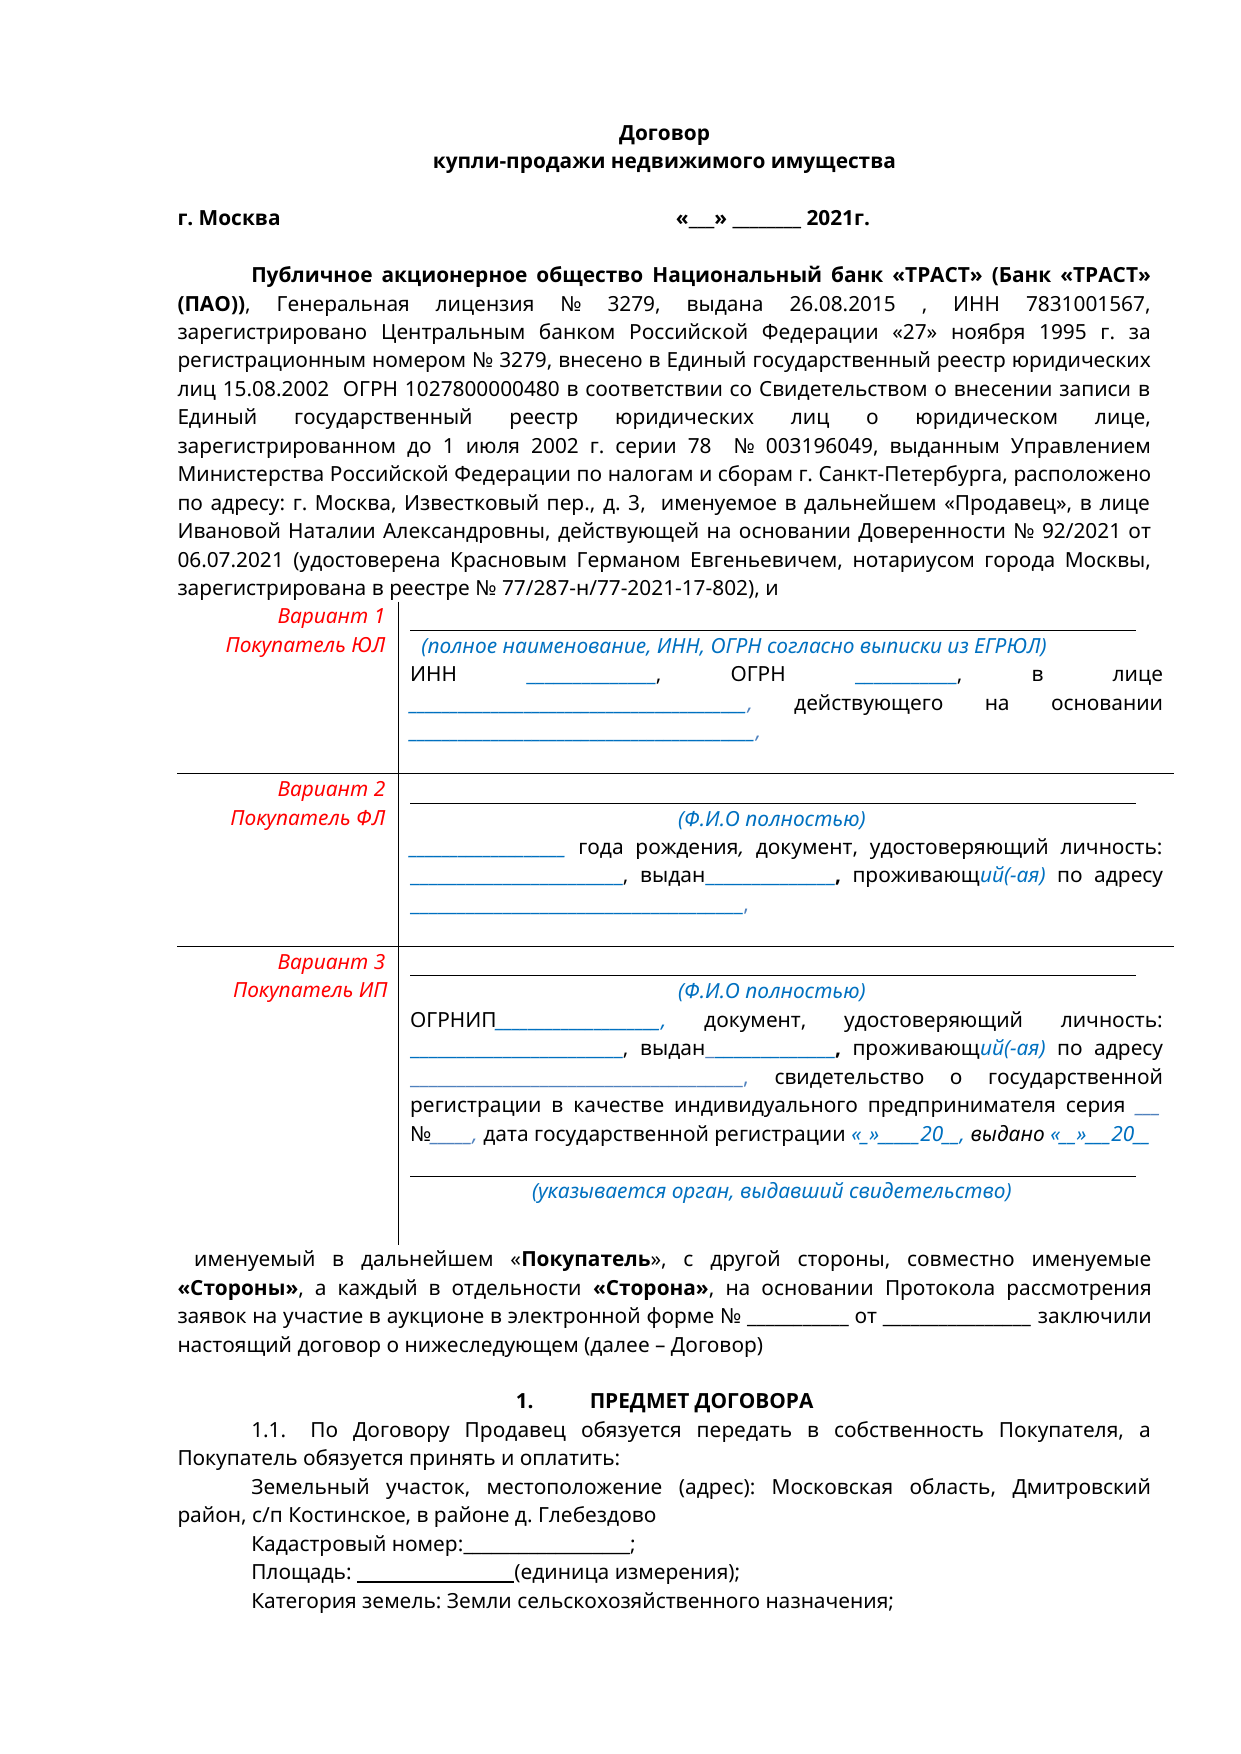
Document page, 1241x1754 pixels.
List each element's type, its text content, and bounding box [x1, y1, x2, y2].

text купли-продажи недвижимого имущества [177, 147, 1152, 175]
list ПРЕДМЕТ ДОГОВОРА [177, 1387, 1152, 1415]
text Категория земель: Земли сельскохозяйственного назначения; [177, 1586, 1152, 1614]
text именуемый в дальнейшем «Покупатель», с другой стороны, совместно именуемые «Стороны», а каждый в отдельности «Сторона», на основании Протокола рассмотрения заявок на участие в аукционе в электронной форме № ___________ от ________________ заключили настоящий договор о нижеследующем (далее – Договор) [177, 1244, 1152, 1358]
table_cell Вариант 2 Покупатель ФЛ [177, 774, 398, 946]
text Площадь: (единица измерения); [177, 1557, 1152, 1586]
table_cell ___________________ года рождения, документ, удостоверяющий личность: _______________________, выдан______________, проживающий(-ая) по адресу ____________________________________, [399, 774, 1174, 946]
text г. Москва «___» ________ 2021г. [177, 203, 1152, 232]
table_cell Вариант 3 Покупатель ИП [177, 947, 398, 1244]
table_header ИНН ______________, ОГРН ___________, в лице _________________________________________, действующего на основании __________________________________________, [399, 602, 1174, 773]
text Земельный участок, местоположение (адрес): Московская область, Дмитровский район, с/п Костинское, в районе д. Глебездово [177, 1472, 1152, 1529]
text Договор [177, 118, 1152, 147]
table_cell ОГРНИП____________________, документ, удостоверяющий личность: _______________________, выдан______________, проживающий(-ая) по адресу ____________________________________, свидетельство о государственной регистрации в качестве индивидуального предпринимателя серия ___ №_____, дата государственной регистрации «_»_____20__, выдано «__»___20__ [399, 947, 1174, 1244]
text Кадастровый номер:__________________; [177, 1529, 1152, 1557]
list По Договору Продавец обязуется передать в собственность Покупателя, а Покупатель обязуется принять и оплатить: [177, 1415, 1152, 1472]
table_header Вариант 1 Покупатель ЮЛ [177, 602, 398, 773]
text Публичное акционерное общество Национальный банк «ТРАСТ» (Банк «ТРАСТ» (ПАО)), Генеральная лицензия № 3279, выдана 26.08.2015 , ИНН 7831001567, зарегистрировано Центральным банком Российской Федерации «27» ноября 1995 г. за регистрационным номером № 3279, внесено в Единый государственный реестр юридических лиц 15.08.2002 ОГРН 1027800000480 в соответствии со Свидетельством о внесении записи в Единый государственный реестр юридических лиц о юридическом лице, зарегистрированном до 1 июля 2002 г. серии 78 № 003196049, выданным Управлением Министерства Российской Федерации по налогам и сборам г. Санкт-Петербурга, расположено по адресу: г. Москва, Известковый пер., д. 3, именуемое в дальнейшем «Продавец», в лице Ивановой Наталии Александровны, действующей на основании Доверенности № 92/2021 от 06.07.2021 (удостоверена Красновым Германом Евгеньевичем, нотариусом города Москвы, зарегистрирована в реестре № 77/287-н/77-2021-17-802), и [177, 260, 1152, 602]
